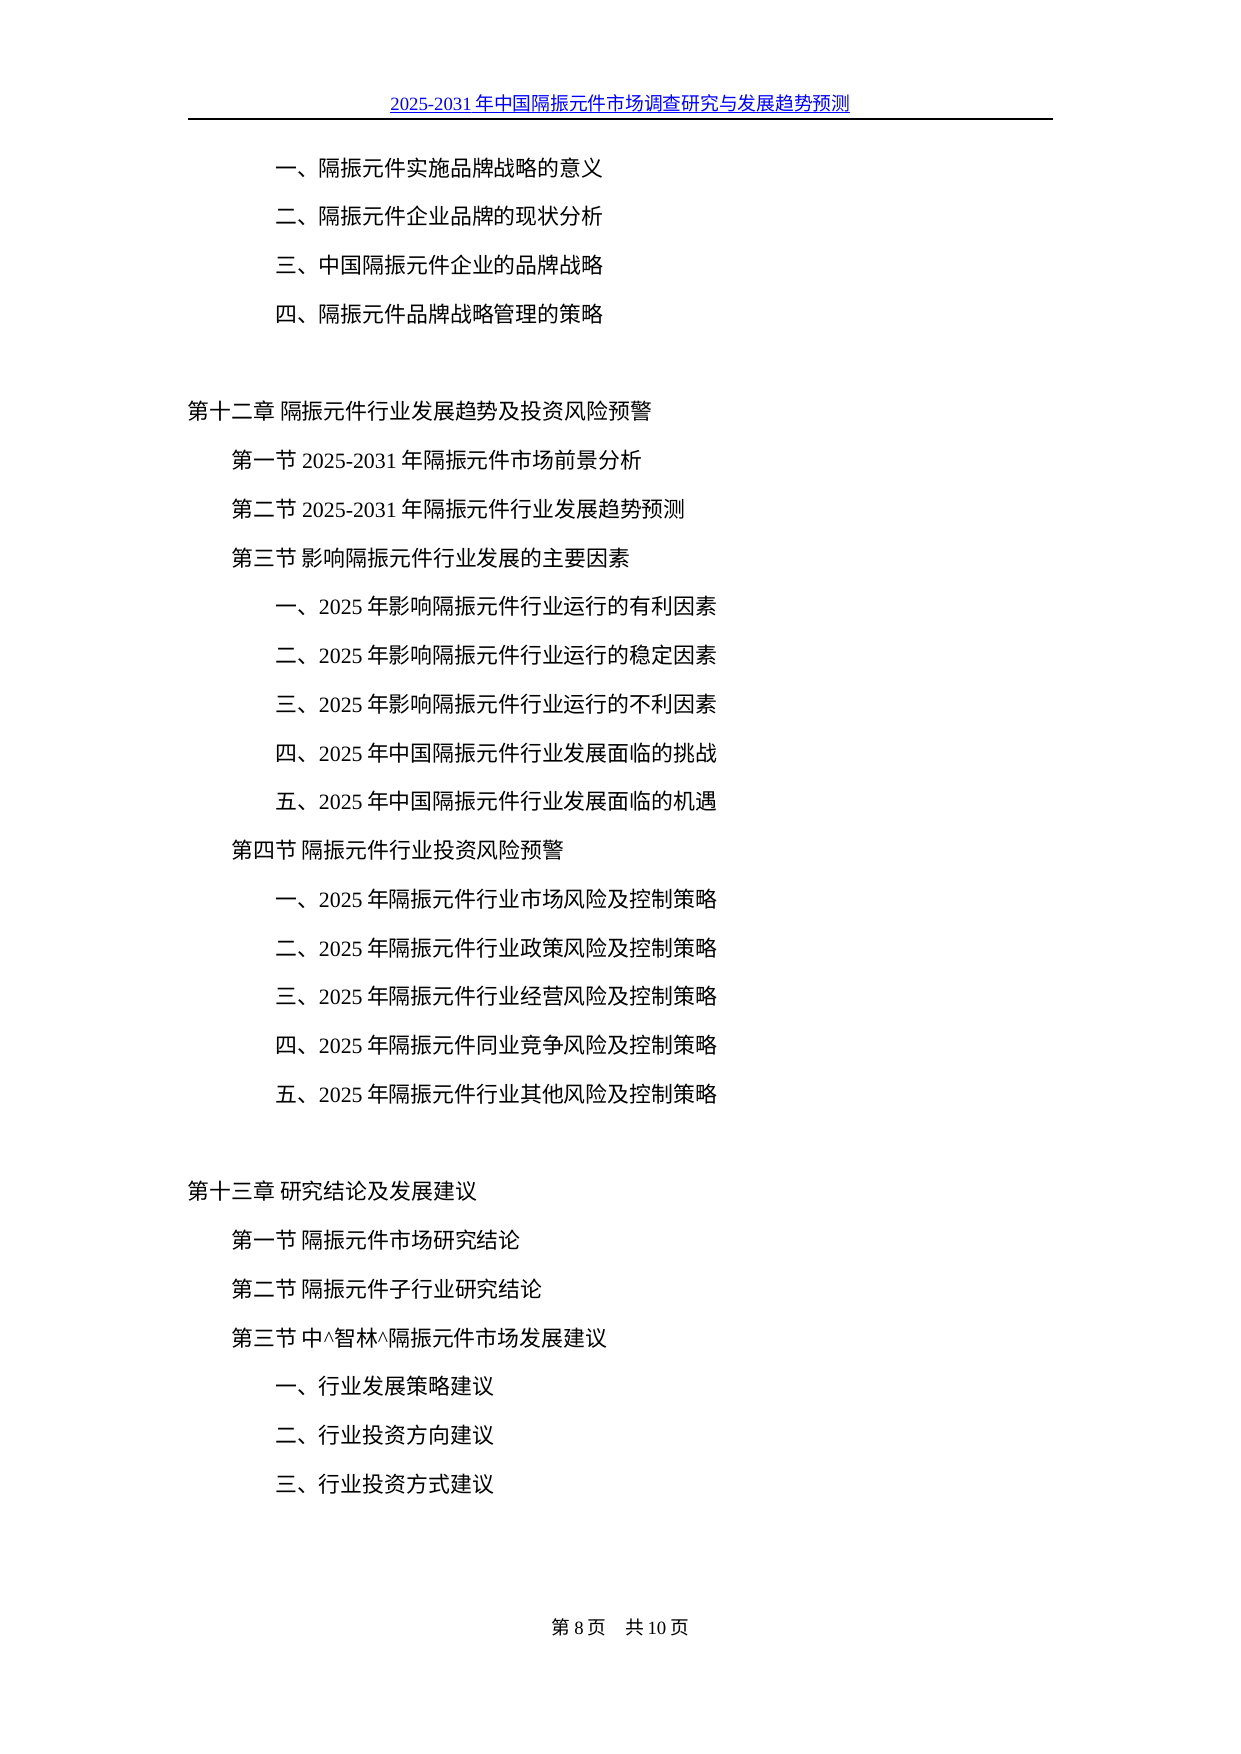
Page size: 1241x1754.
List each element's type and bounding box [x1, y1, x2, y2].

text [187, 150, 1053, 1499]
